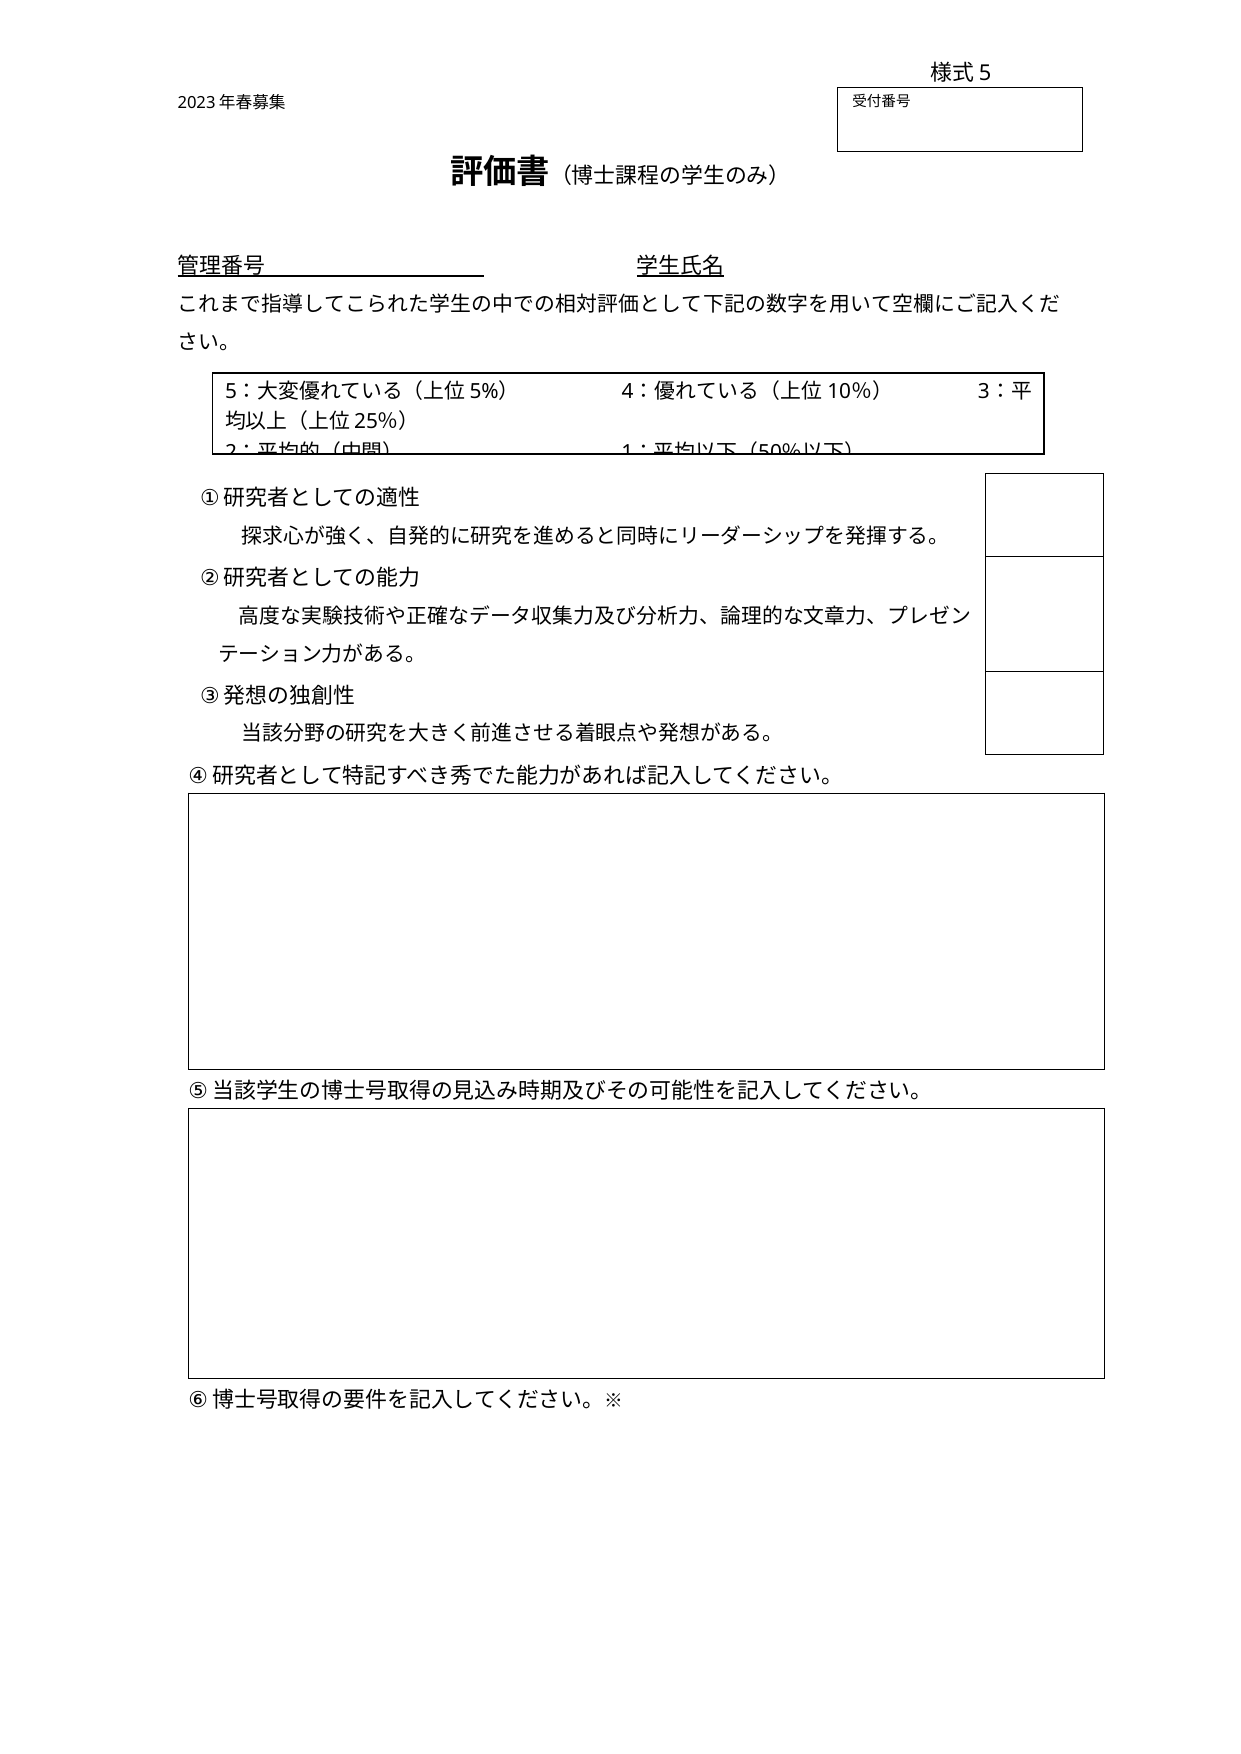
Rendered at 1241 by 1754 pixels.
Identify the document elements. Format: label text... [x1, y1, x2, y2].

table_cell ②研究者としての能力 高度な実験技術や正確なデータ収集力及び分析力、論理的な文章力、プレゼンテーション力がある。 [189, 556, 985, 671]
text ⑥博士号取得の要件を記入してください。※ [177, 1379, 1063, 1417]
table_header [189, 1109, 1104, 1378]
table_cell ③発想の独創性 当該分野の研究を大きく前進させる着眼点や発想がある。 [189, 671, 985, 754]
list ⑤当該学生の博士号取得の見込み時期及びその可能性を記入してください。 [177, 1070, 1063, 1108]
table_cell [986, 557, 1103, 671]
list ④研究者として特記すべき秀でた能力があれば記入してください。 [177, 755, 1063, 793]
table_header ①研究者としての適性 探求心が強く、自発的に研究を進めると同時にリーダーシップを発揮する。 [189, 473, 985, 556]
table_header [986, 474, 1103, 556]
list これまで指導してこられた学生の中での相対評価として下記の数字を用いて空欄にご記入ください。 [177, 283, 1063, 359]
table_header [189, 794, 1104, 1069]
text 評価書（博士課程の学生のみ） [177, 131, 1063, 207]
text 管理番号 学生氏名 [177, 245, 1063, 283]
table_cell [986, 672, 1103, 754]
